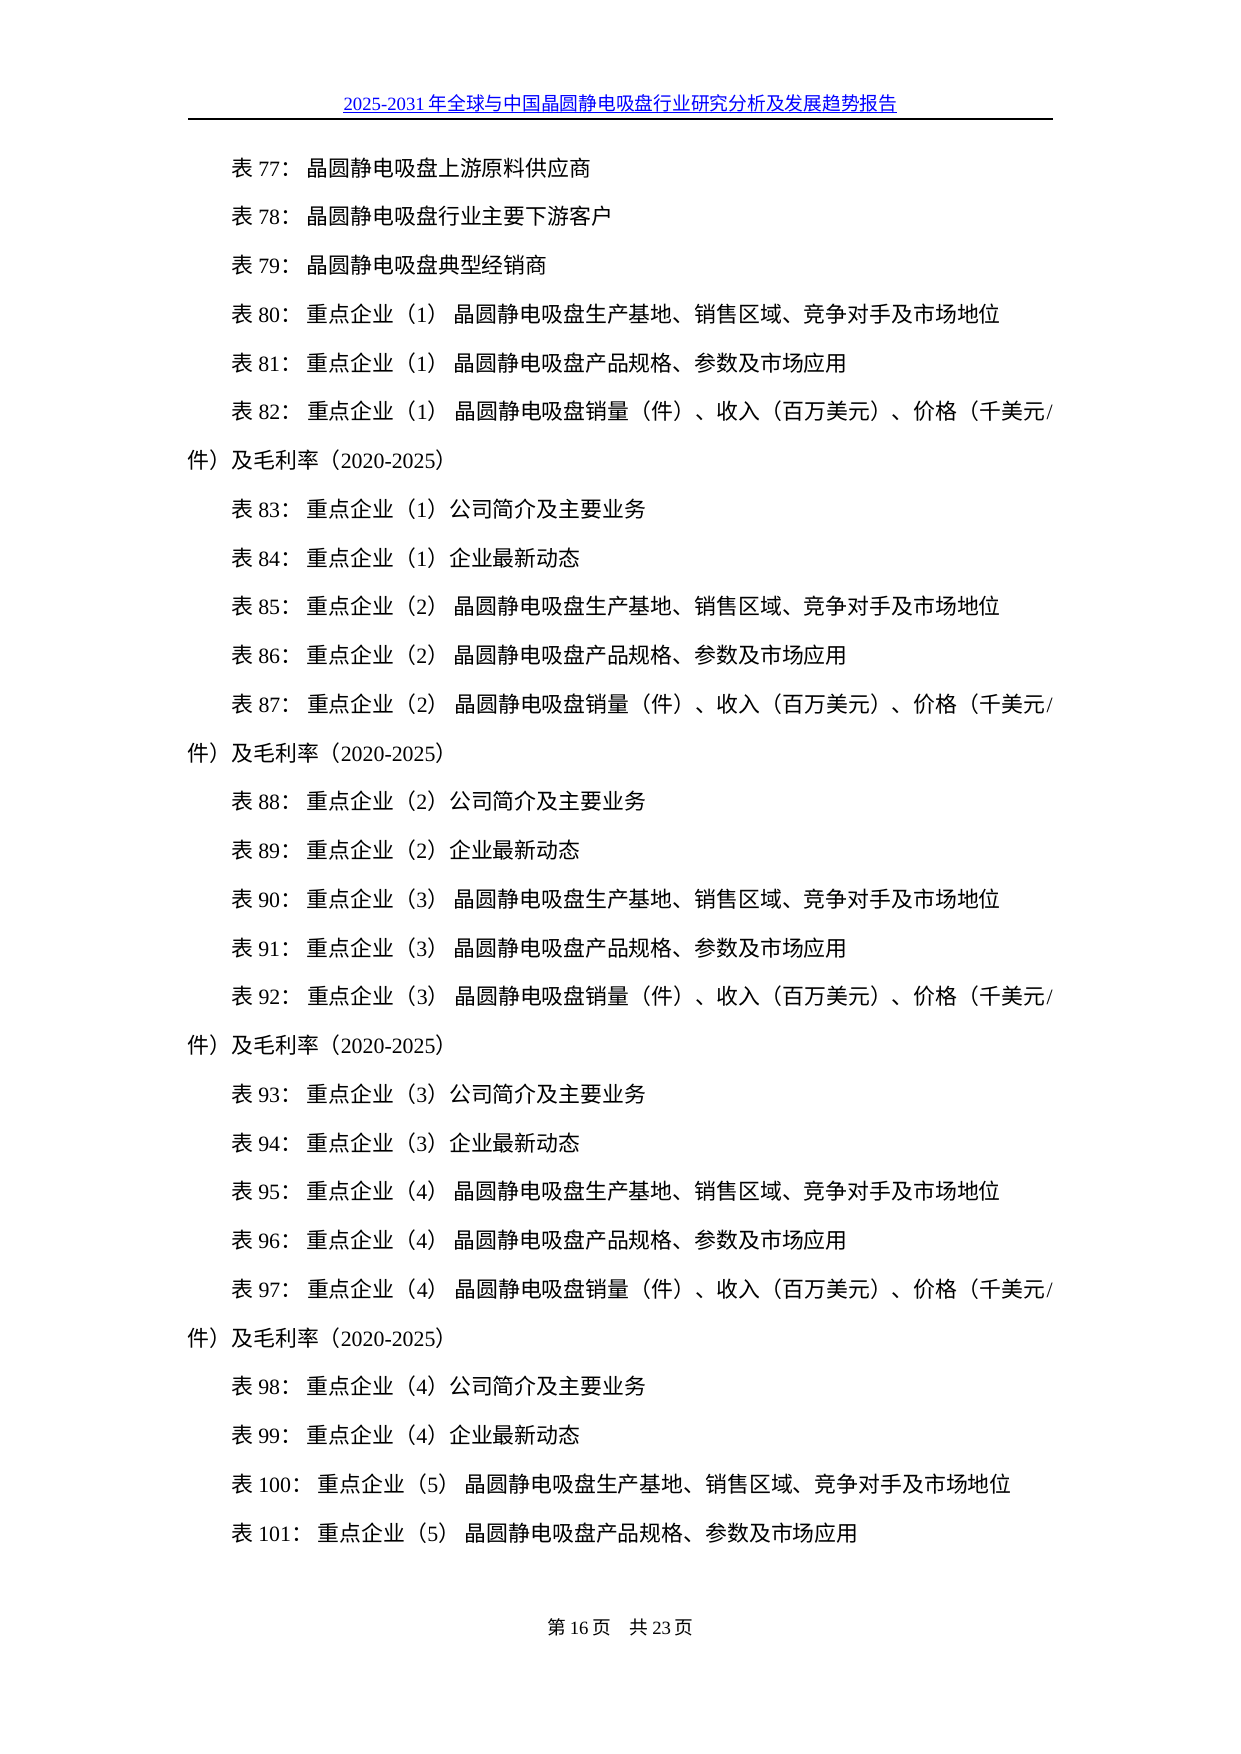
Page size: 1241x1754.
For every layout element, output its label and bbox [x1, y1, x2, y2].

text [187, 150, 1053, 1548]
